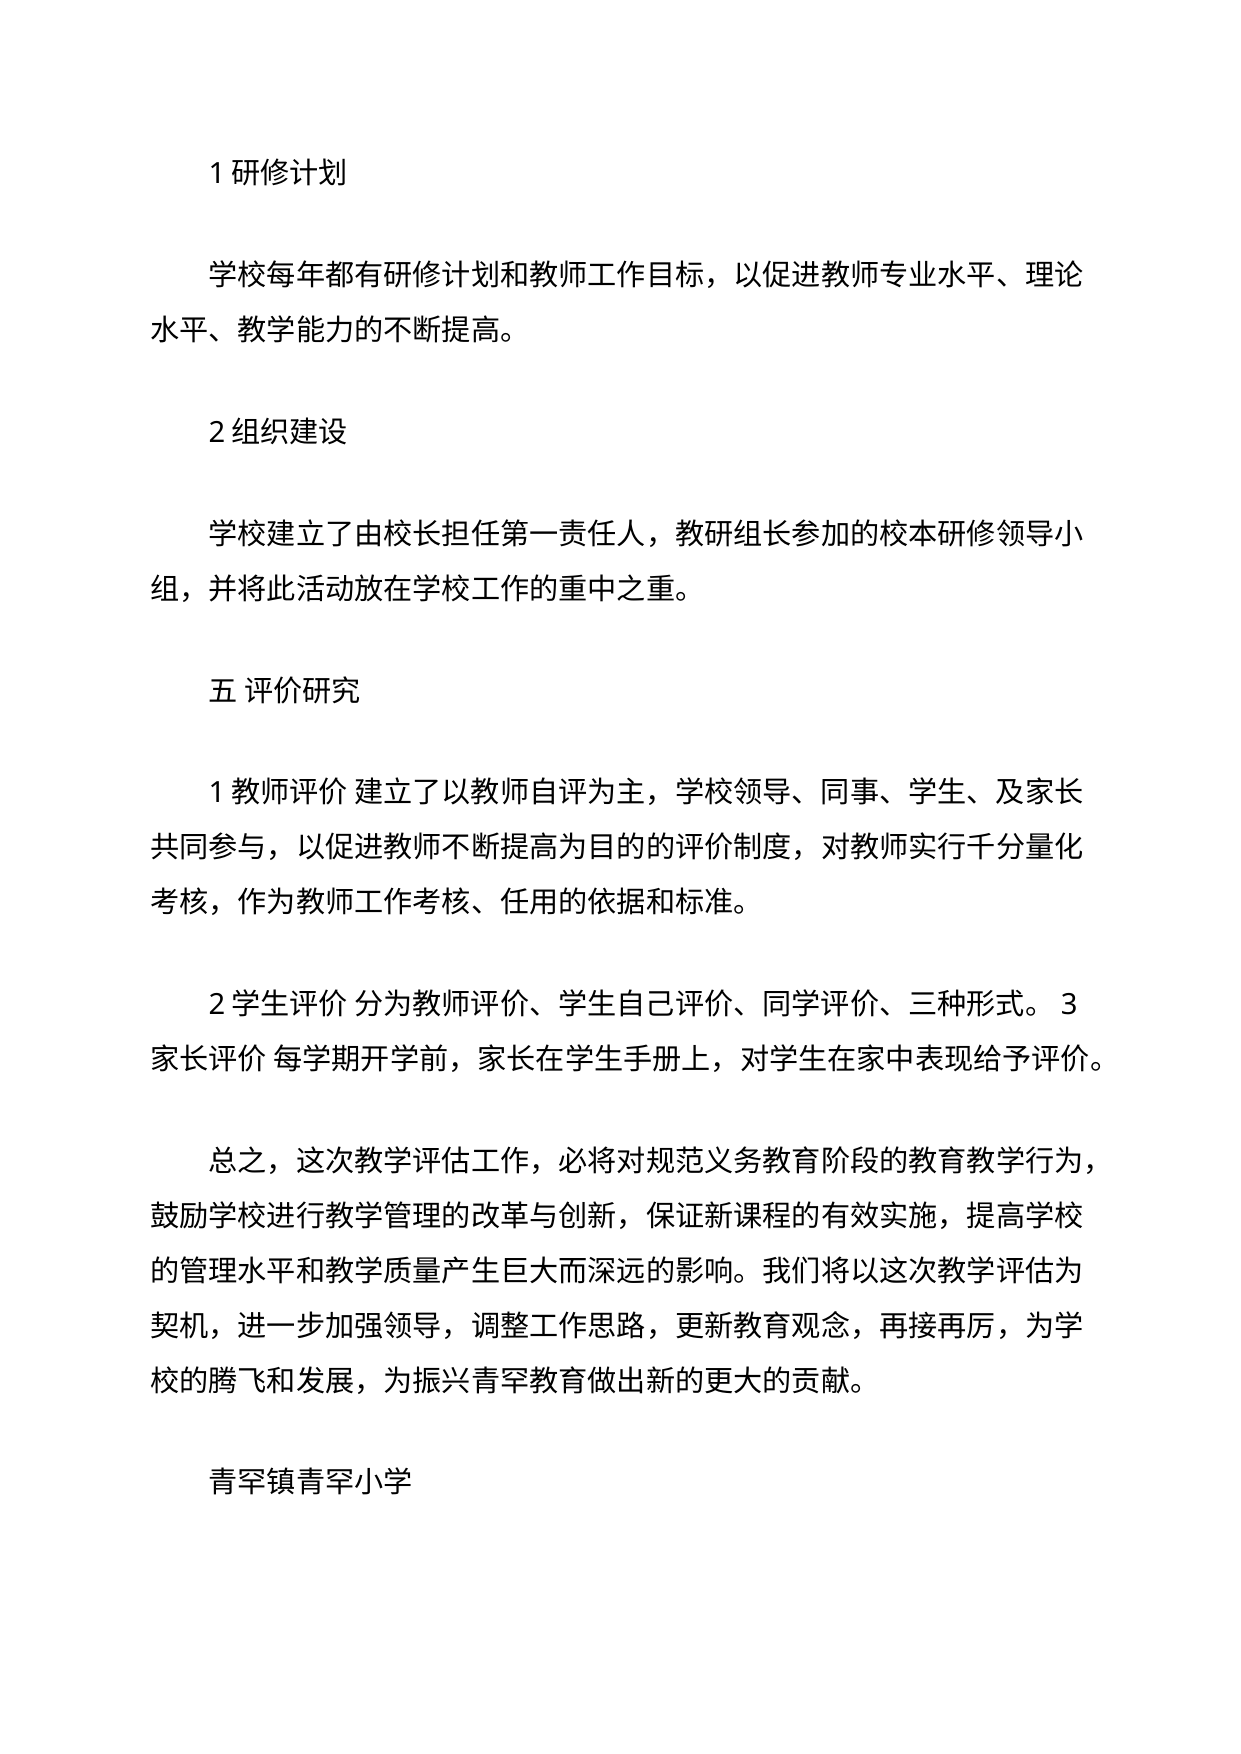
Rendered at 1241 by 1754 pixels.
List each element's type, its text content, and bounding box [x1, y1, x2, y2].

text 1研修计划 [150, 150, 1090, 192]
text 2学生评价 分为教师评价、学生自己评价、同学评价、三种形式。 3家长评价 每学期开学前，家长在学生手册上，对学生在家中表现给予评价。 [150, 981, 1090, 1078]
text 1教师评价 建立了以教师自评为主，学校领导、同事、学生、及家长共同参与，以促进教师不断提高为目的的评价制度，对教师实行千分量化考核，作为教师工作考核、任用的依据和标准。 [150, 769, 1090, 921]
text 学校建立了由校长担任第一责任人，教研组长参加的校本研修领导小组，并将此活动放在学校工作的重中之重。 [150, 511, 1090, 608]
text 2组织建设 [150, 409, 1090, 451]
text 五 评价研究 [150, 667, 1090, 709]
text 青罕镇青罕小学 [150, 1459, 1090, 1501]
text 总之，这次教学评估工作，必将对规范义务教育阶段的教育教学行为，鼓励学校进行教学管理的改革与创新，保证新课程的有效实施，提高学校的管理水平和教学质量产生巨大而深远的影响。我们将以这次教学评估为契机，进一步加强领导，调整工作思路，更新教育观念，再接再厉，为学校的腾飞和发展，为振兴青罕教育做出新的更大的贡献。 [150, 1137, 1090, 1399]
text 学校每年都有研修计划和教师工作目标，以促进教师专业水平、理论水平、教学能力的不断提高。 [150, 252, 1090, 349]
